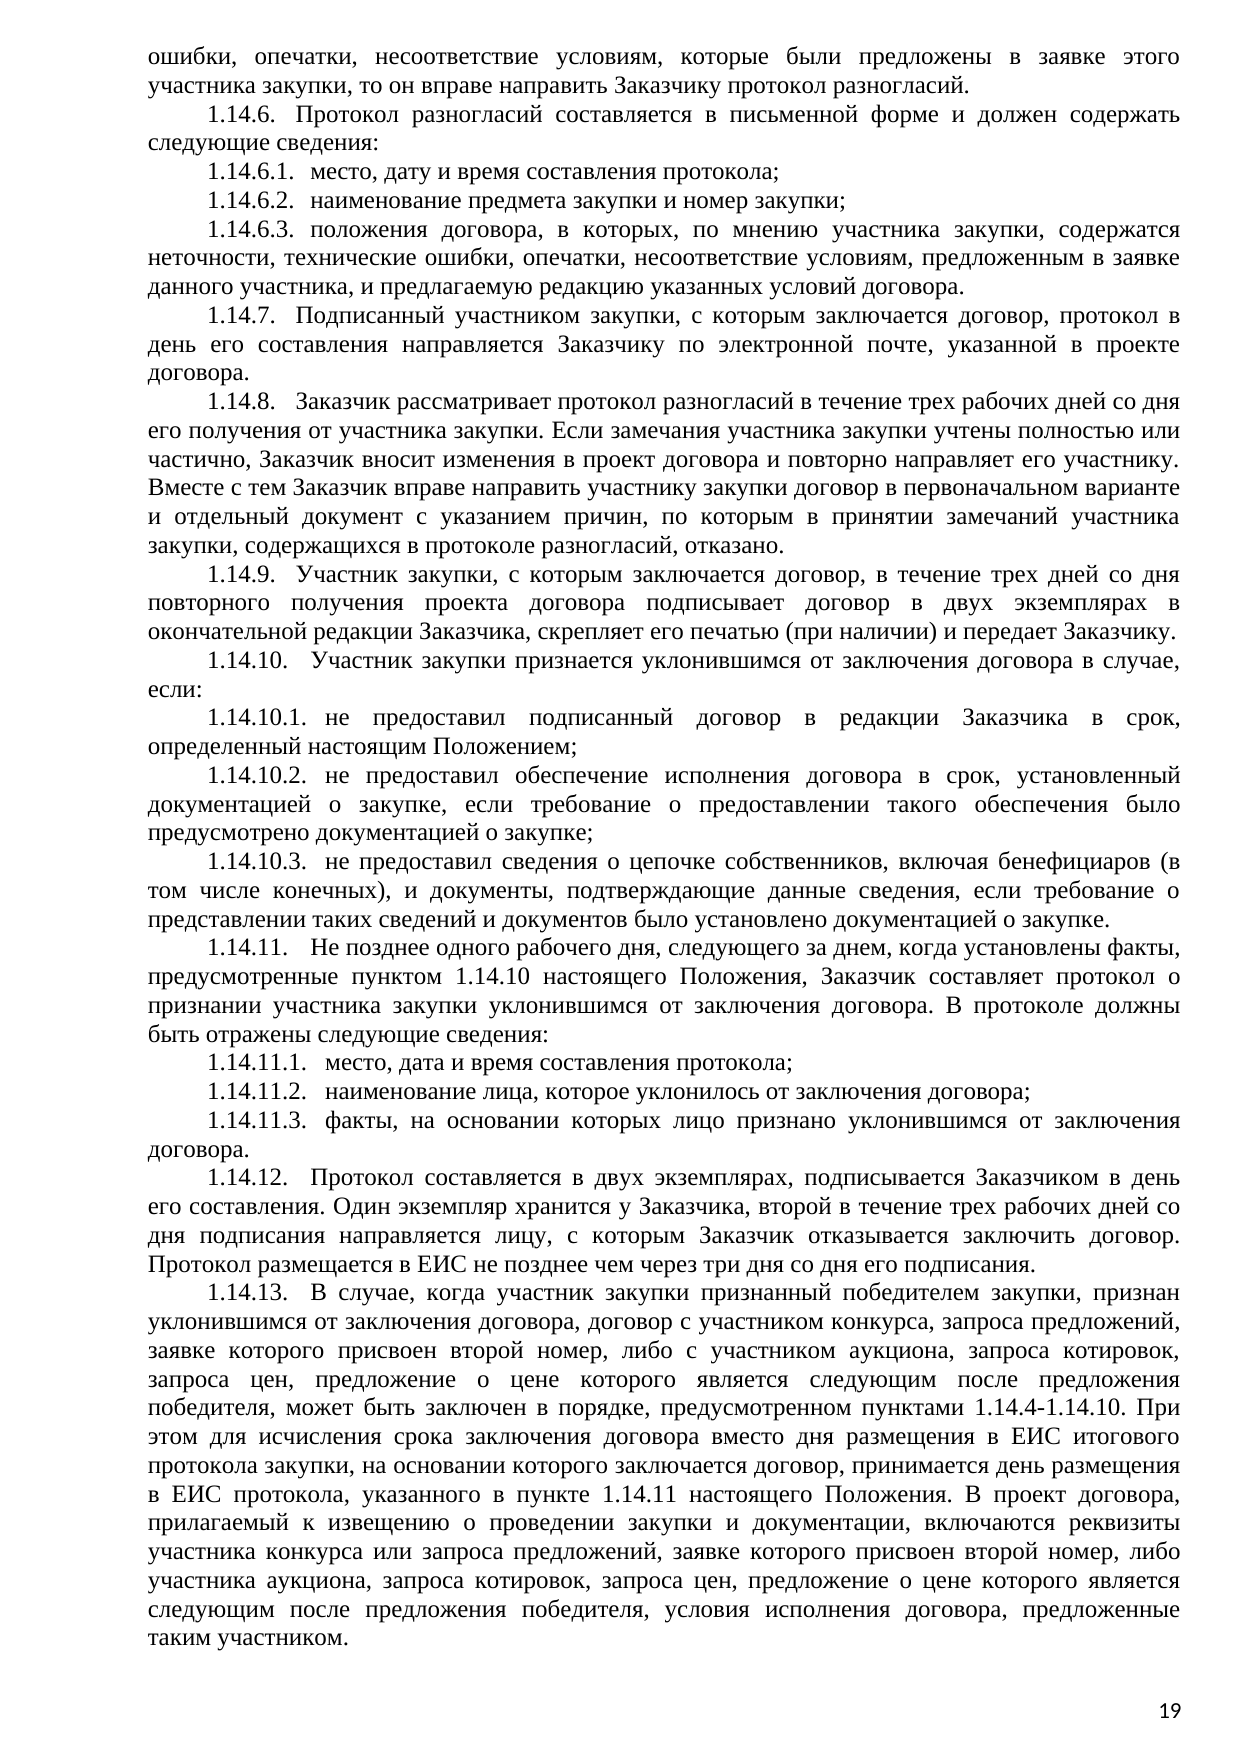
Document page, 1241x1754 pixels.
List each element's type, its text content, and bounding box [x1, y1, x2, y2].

list Заказчик рассматривает протокол разногласий в течение трех рабочих дней со дня его получения от участника закупки. Если замечания участника закупки учтены полностью или частично, Заказчик вносит изменения в проект договора и повторно направляет его участнику. Вместе с тем Заказчик вправе направить участнику закупки договор в первоначальном варианте и отдельный документ с указанием причин, по которым в принятии замечаний участника закупки, содержащихся в протоколе разногласий, отказано. [148, 386, 1181, 559]
list место, дата и время составления протокола; [148, 1047, 1181, 1076]
list Участник закупки, с которым заключается договор, в течение трех дней со дня повторного получения проекта договора подписывает договор в двух экземплярах в окончательной редакции Заказчика, скрепляет его печатью (при наличии) и передает Заказчику. [148, 559, 1181, 645]
list Участник закупки признается уклонившимся от заключения договора в случае, если: [148, 645, 1181, 702]
list не предоставил обеспечение исполнения договора в срок, установленный документацией о закупке, если требование о предоставлении такого обеспечения было предусмотрено документацией о закупке; [148, 760, 1181, 846]
list положения договора, в которых, по мнению участника закупки, содержатся неточности, технические ошибки, опечатки, несоответствие условиям, предложенным в заявке данного участника, и предлагаемую редакцию указанных условий договора. [148, 214, 1181, 300]
list не предоставил подписанный договор в редакции Заказчика в срок, определенный настоящим Положением; [148, 702, 1181, 760]
list Не позднее одного рабочего дня, следующего за днем, когда установлены факты, предусмотренные пунктом 1.14.10 настоящего Положения, Заказчик составляет протокол о признании участника закупки уклонившимся от заключения договора. В протоколе должны быть отражены следующие сведения: [148, 932, 1181, 1047]
list Подписанный участником закупки, с которым заключается договор, протокол в день его составления направляется Заказчику по электронной почте, указанной в проекте договора. [148, 300, 1181, 386]
list наименование лица, которое уклонилось от заключения договора; [148, 1076, 1181, 1105]
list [148, 41, 1181, 99]
list наименование предмета закупки и номер закупки; [148, 185, 1181, 214]
list В случае, когда участник закупки признанный победителем закупки, признан уклонившимся от заключения договора, договор с участником конкурса, запроса предложений, заявке которого присвоен второй номер, либо с участником аукциона, запроса котировок, запроса цен, предложение о цене которого является следующим после предложения победителя, может быть заключен в порядке, предусмотренном пунктами 1.14.4-1.14.10. При этом для исчисления срока заключения договора вместо дня размещения в ЕИС итогового протокола закупки, на основании которого заключается договор, принимается день размещения в ЕИС протокола, указанного в пункте 1.14.11 настоящего Положения. В проект договора, прилагаемый к извещению о проведении закупки и документации, включаются реквизиты участника конкурса или запроса предложений, заявке которого присвоен второй номер, либо участника аукциона, запроса котировок, запроса цен, предложение о цене которого является следующим после предложения победителя, условия исполнения договора, предложенные таким участником. [148, 1277, 1181, 1651]
list факты, на основании которых лицо признано уклонившимся от заключения договора. [148, 1105, 1181, 1162]
list место, дату и время составления протокола; [148, 156, 1181, 185]
list не предоставил сведения о цепочке собственников, включая бенефициаров (в том числе конечных), и документы, подтверждающие данные сведения, если требование о представлении таких сведений и документов было установлено документацией о закупке. [148, 846, 1181, 932]
list Протокол разногласий составляется в письменной форме и должен содержать следующие сведения: [148, 99, 1181, 156]
list Протокол составляется в двух экземплярах, подписывается Заказчиком в день его составления. Один экземпляр хранится у Заказчика, второй в течение трех рабочих дней со дня подписания направляется лицу, с которым Заказчик отказывается заключить договор. Протокол размещается в ЕИС не позднее чем через три дня со дня его подписания. [148, 1162, 1181, 1277]
